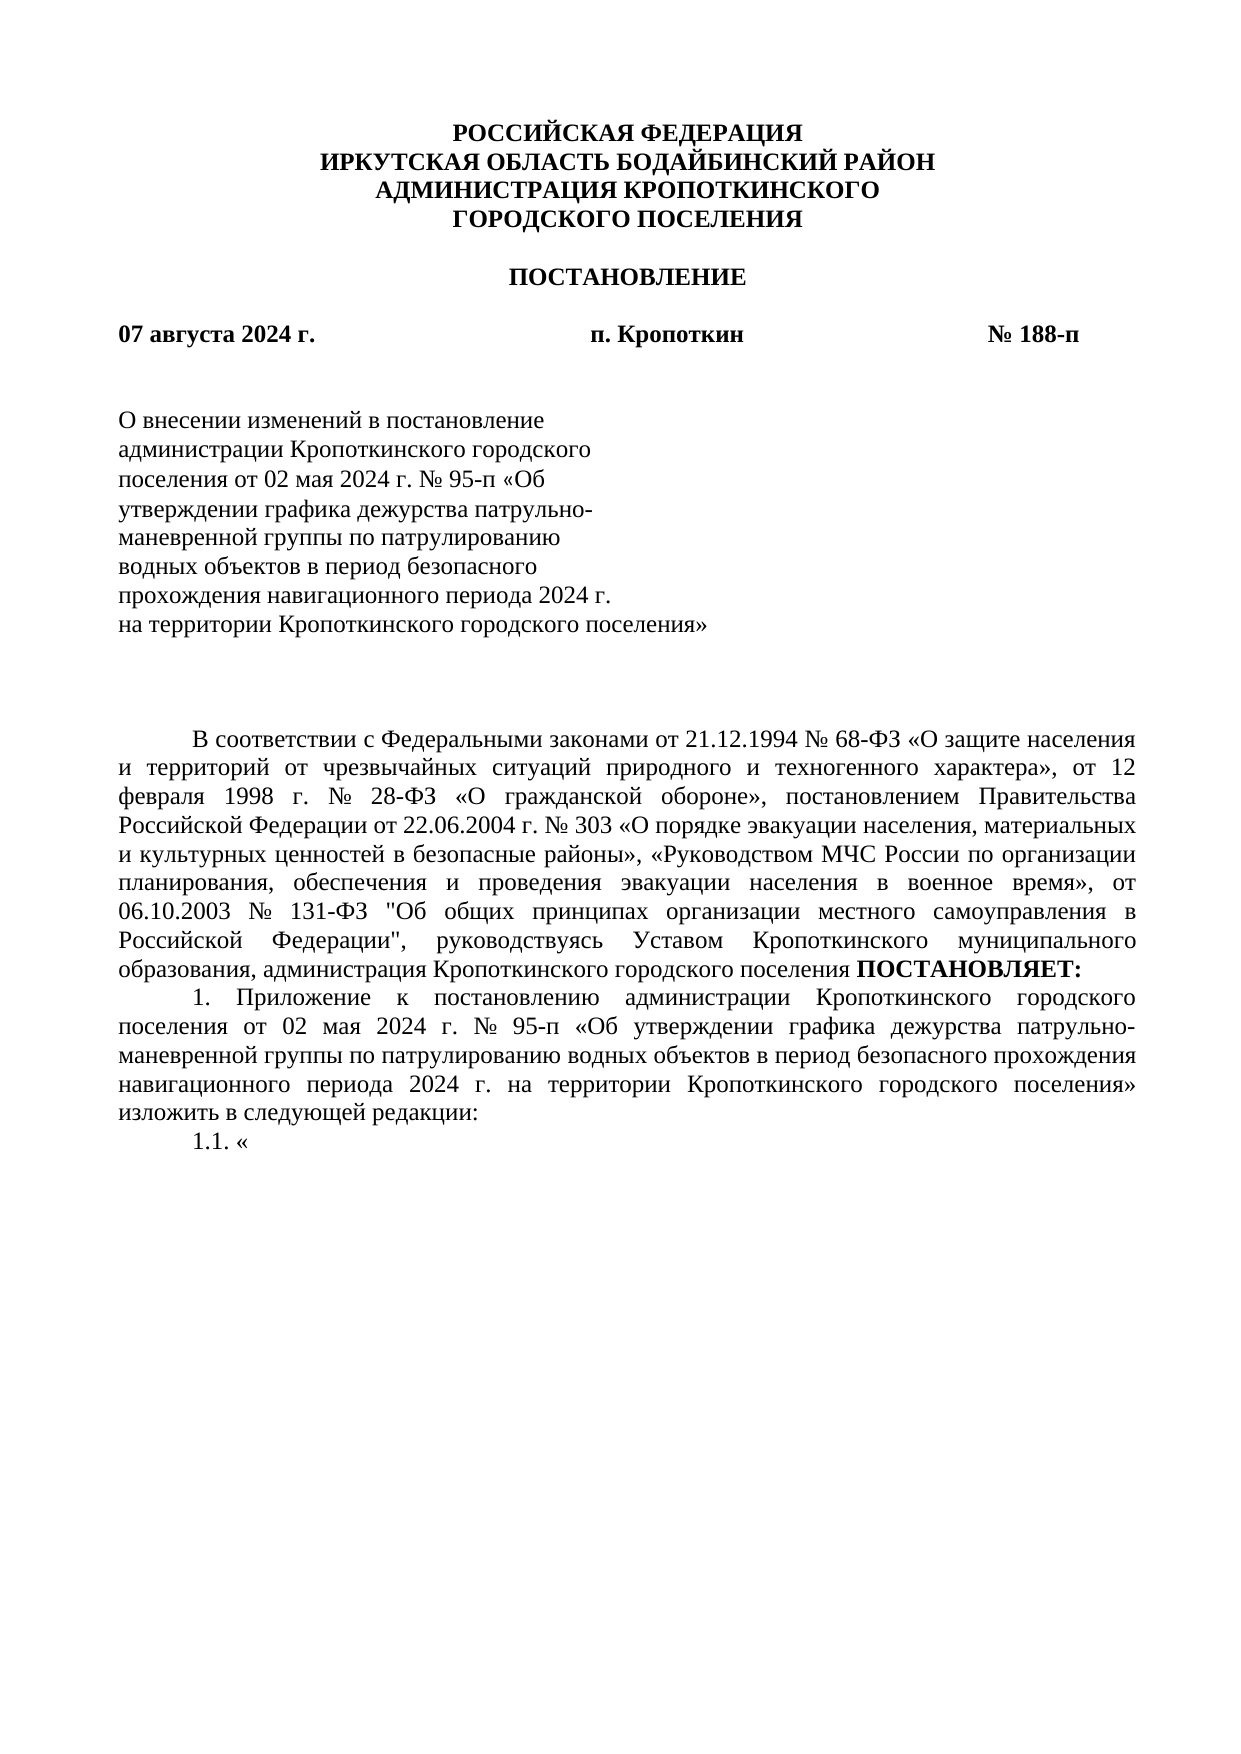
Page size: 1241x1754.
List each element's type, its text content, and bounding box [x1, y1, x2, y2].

text поселения от 02 мая 2024 г. № 95-п «Об [118, 463, 1137, 494]
text РОССИЙСКАЯ ФЕДЕРАЦИЯ [118, 118, 1137, 147]
text водных объектов в период безопасного [118, 551, 1137, 580]
text ГОРОДСКОГО ПОСЕЛЕНИЯ [118, 204, 1137, 233]
text АДМИНИСТРАЦИЯ КРОПОТКИНСКОГО [118, 176, 1137, 204]
text 1.1. « [118, 1126, 1137, 1155]
text администрации Кропоткинского городского [118, 434, 1137, 463]
text В соответствии с Федеральными законами от 21.12.1994 № 68-ФЗ «О защите населения и территорий от чрезвычайных ситуаций природного и техногенного характера», от 12 февраля 1998 г. № 28-ФЗ «О гражданской обороне», постановлением Правительства Российской Федерации от 22.06.2004 г. № 303 «О порядке эвакуации населения, материальных и культурных ценностей в безопасные районы», «Руководством МЧС России по организации планирования, обеспечения и проведения эвакуации населения в военное время», от 06.10.2003 № 131-ФЗ "Об общих принципах организации местного самоуправления в Российской Федерации", руководствуясь Уставом Кропоткинского муниципального образования, администрация Кропоткинского городского поселения ПОСТАНОВЛЯЕТ: [118, 724, 1137, 982]
text О внесении изменений в постановление [118, 406, 1137, 434]
text прохождения навигационного периода 2024 г. [118, 580, 1137, 609]
text 1. Приложение к постановлению администрации Кропоткинского городского поселения от 02 мая 2024 г. № 95-п «Об утверждении графика дежурства патрульно-маневренной группы по патрулированию водных объектов в период безопасного прохождения навигационного периода 2024 г. на территории Кропоткинского городского поселения» изложить в следующей редакции: [118, 982, 1137, 1126]
text 07 августа 2024 г. п. Кропоткин № 188-п [118, 319, 1137, 348]
text утверждении графика дежурства патрульно- [118, 494, 1137, 522]
text ПОСТАНОВЛЕНИЕ [118, 262, 1137, 291]
text ИРКУТСКАЯ ОБЛАСТЬ БОДАЙБИНСКИЙ РАЙОН [118, 147, 1137, 176]
text маневренной группы по патрулированию [118, 522, 1137, 551]
text на территории Кропоткинского городского поселения» [118, 609, 1137, 637]
